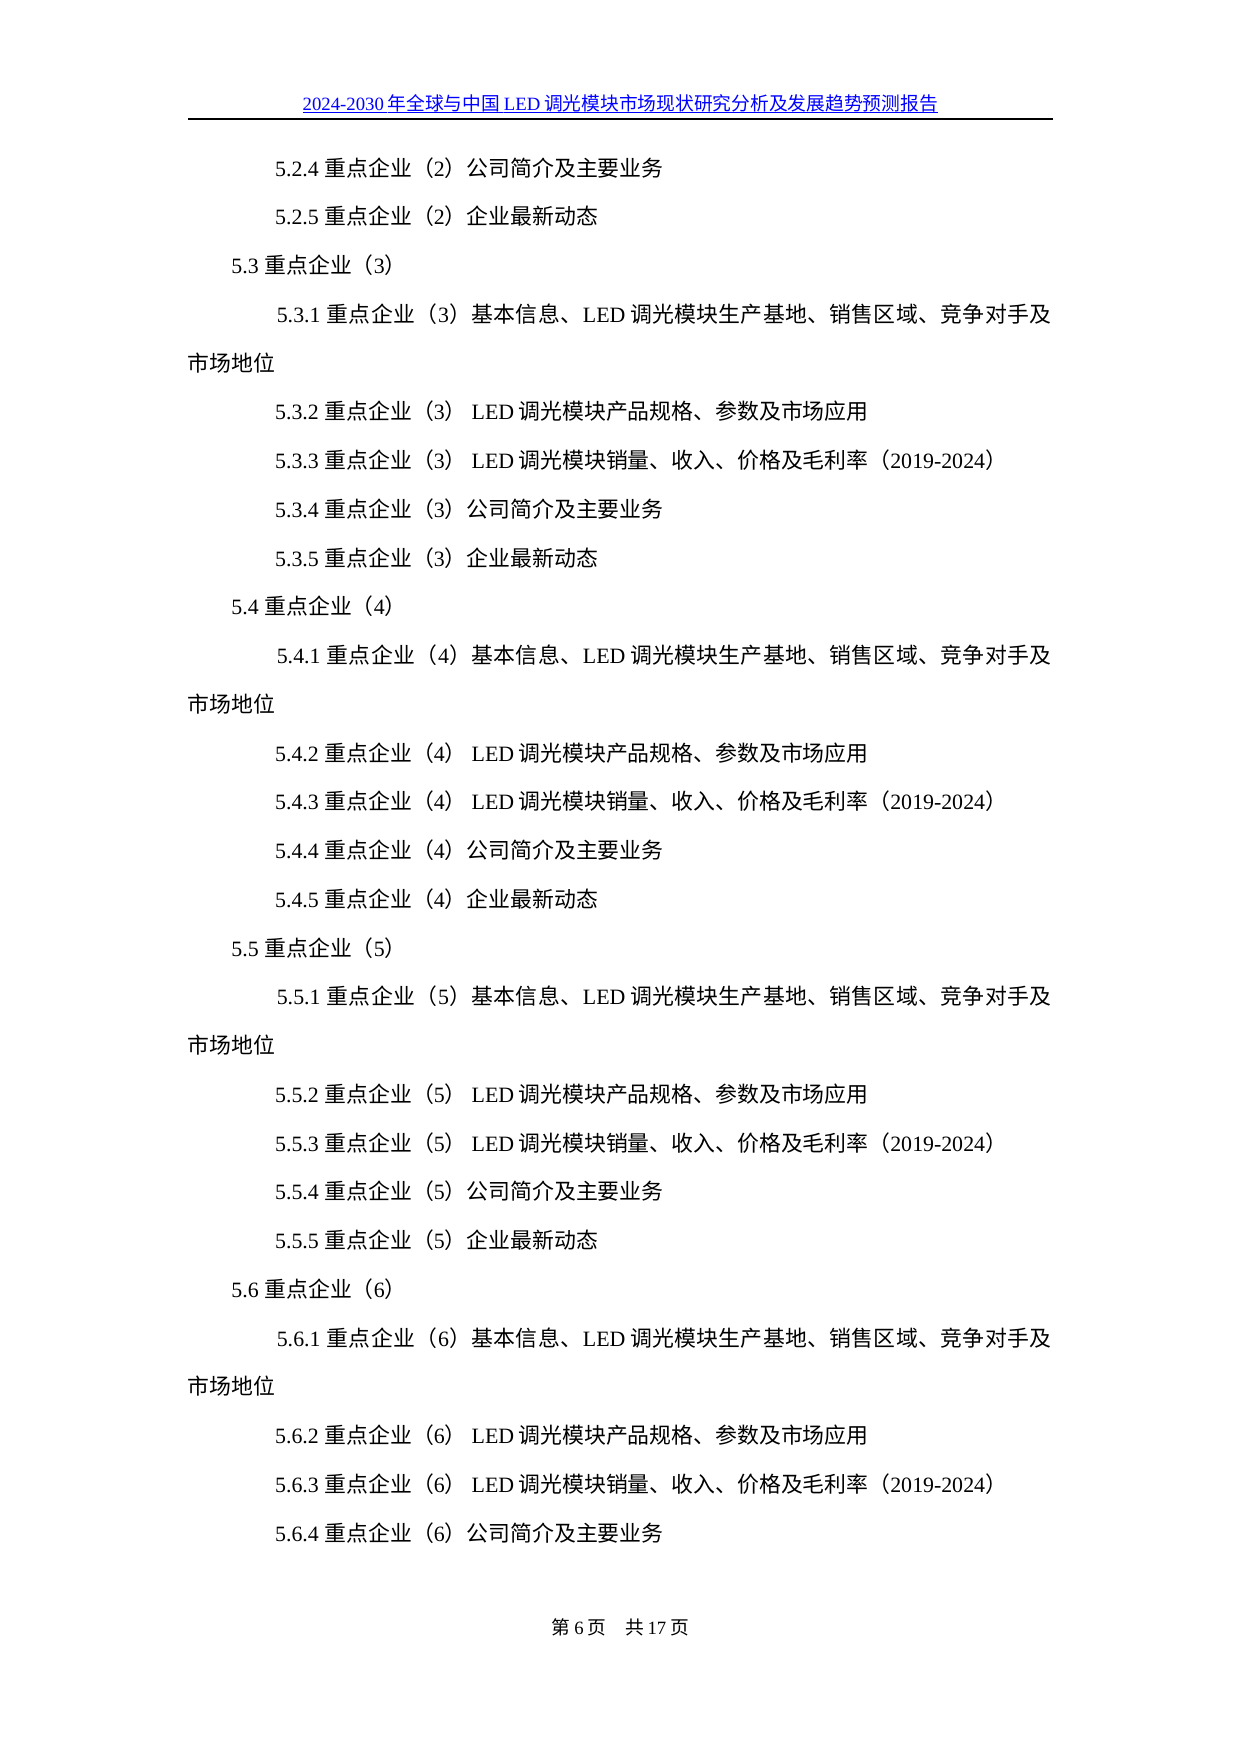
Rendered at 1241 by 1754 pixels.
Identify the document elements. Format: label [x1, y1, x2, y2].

text [187, 150, 1053, 1548]
